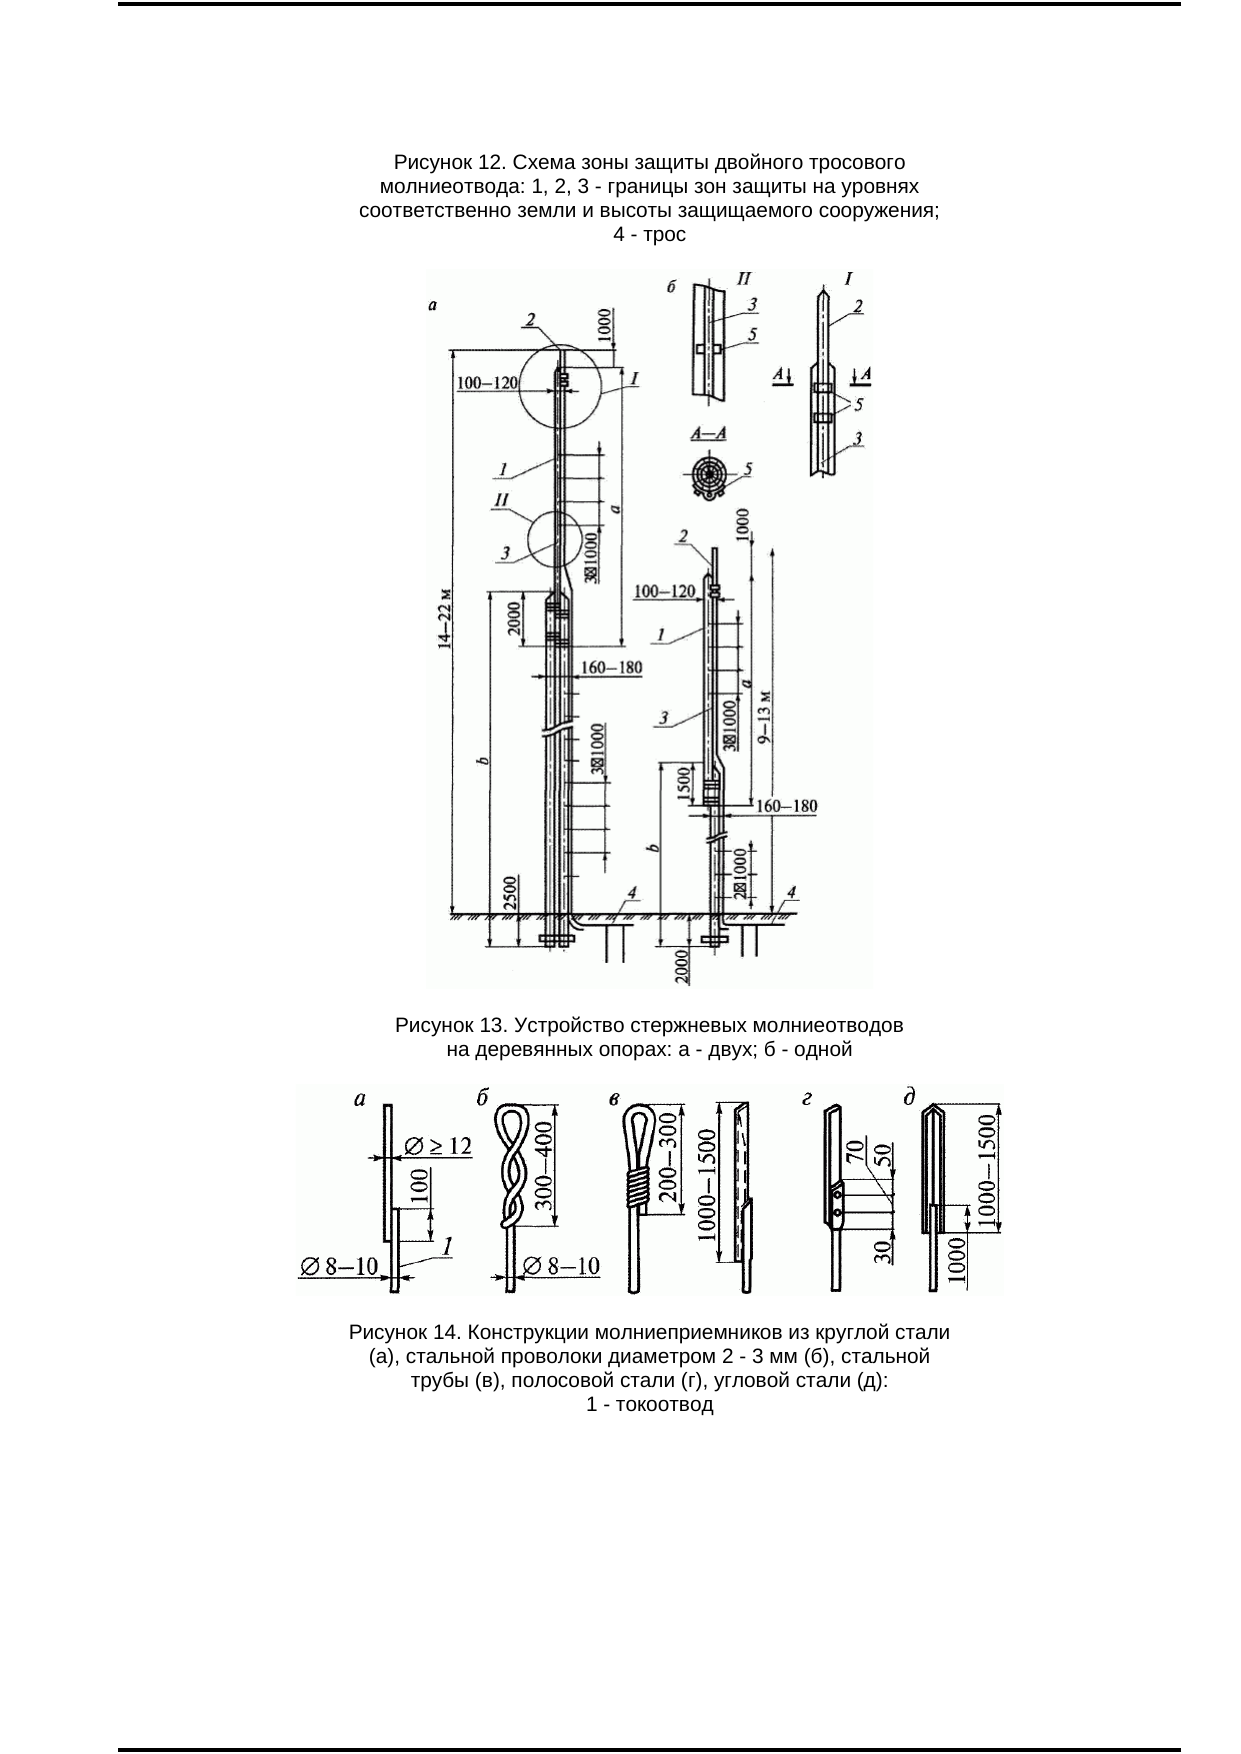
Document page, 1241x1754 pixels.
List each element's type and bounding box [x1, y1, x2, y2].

picture [426, 269, 874, 989]
picture [295, 1084, 1004, 1296]
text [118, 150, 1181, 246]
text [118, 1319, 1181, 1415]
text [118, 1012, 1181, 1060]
